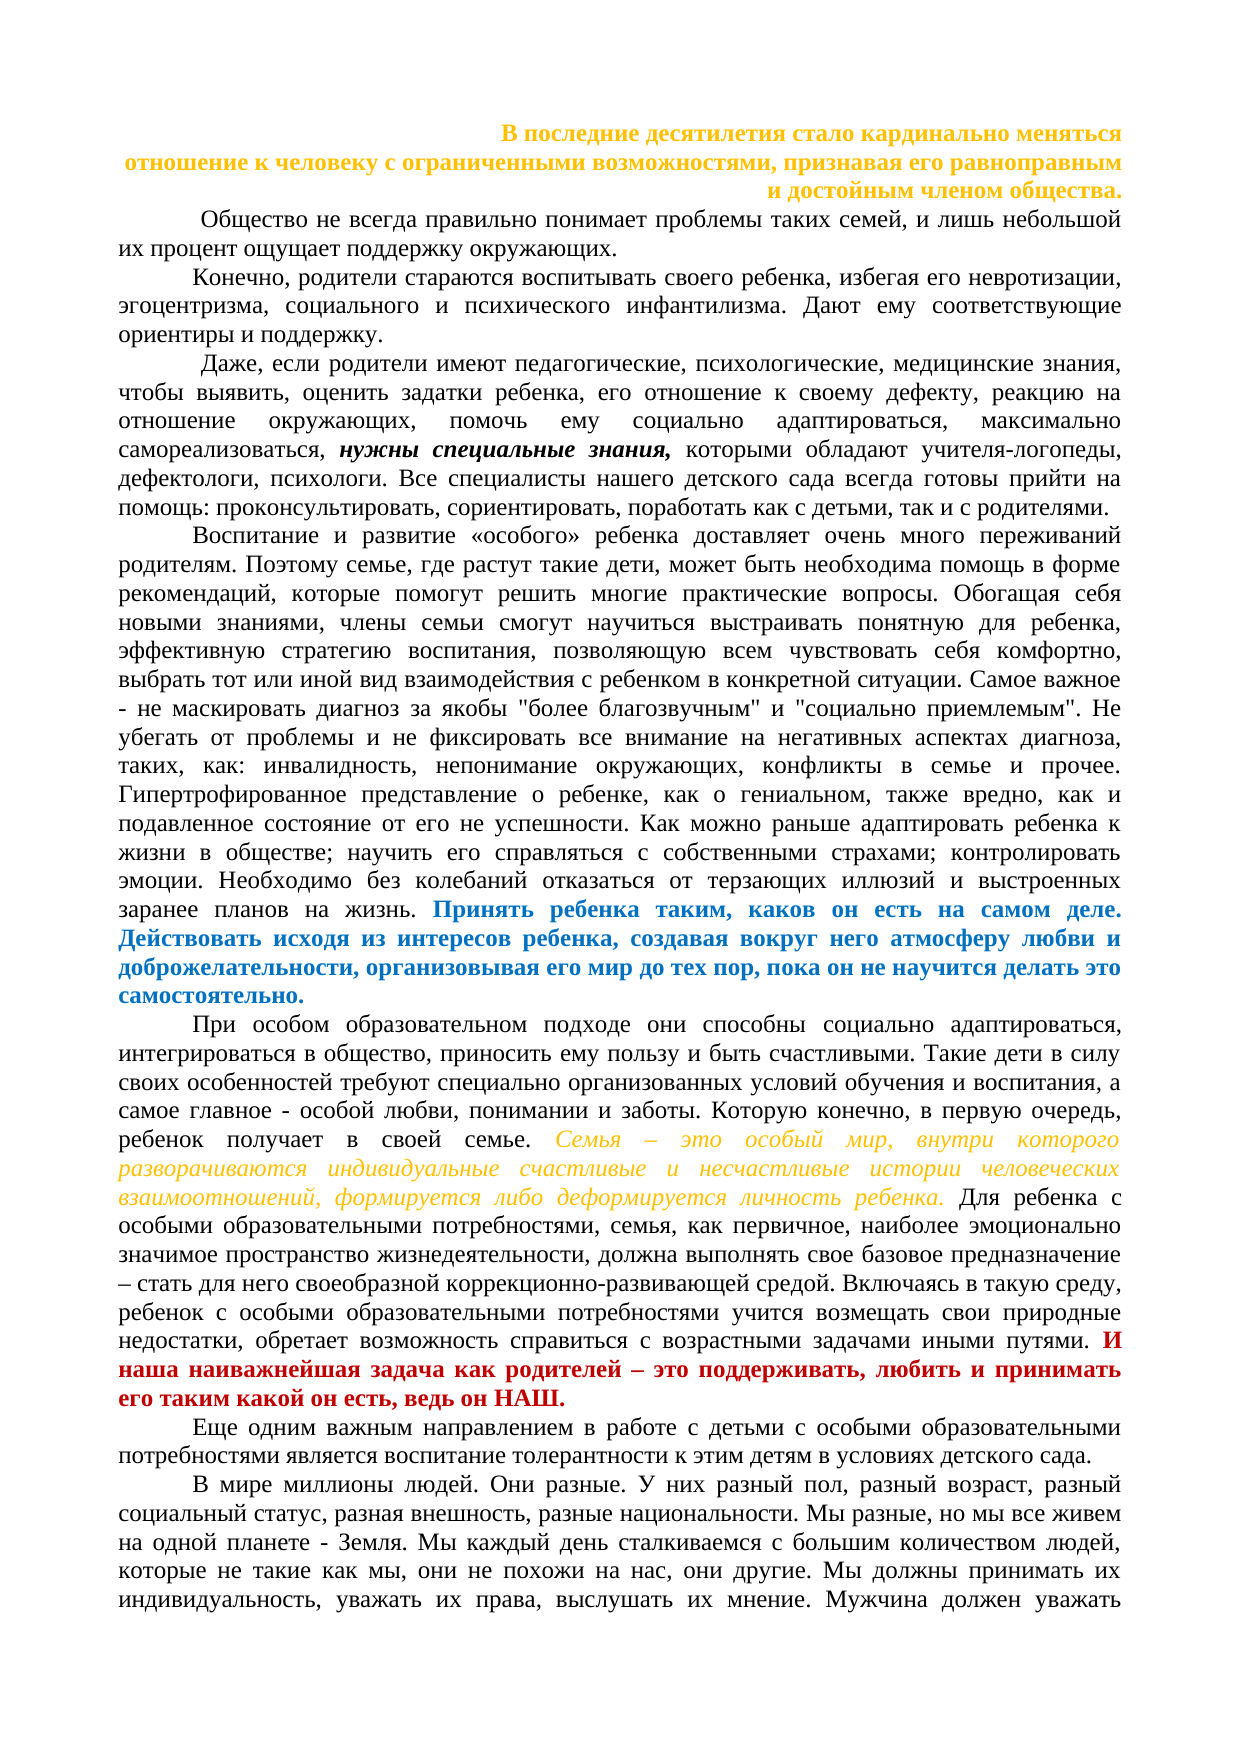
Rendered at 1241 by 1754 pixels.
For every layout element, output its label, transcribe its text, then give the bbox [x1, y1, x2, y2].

text Воспитание и развитие «особого» ребенка доставляет очень много переживаний родителям. Поэтому семье, где растут такие дети, может быть необходима помощь в форме рекомендаций, которые помогут решить многие практические вопросы. Обогащая себя новыми знаниями, члены семьи смогут научиться выстраивать понятную для ребенка, эффективную стратегию воспитания, позволяющую всем чувствовать себя комфортно, выбрать тот или иной вид взаимодействия с ребенком в конкретной ситуации. Самое важное - не маскировать диагноз за якобы "более благозвучным" и "социально приемлемым". Не убегать от проблемы и не фиксировать все внимание на негативных аспектах диагноза, таких, как: инвалидность, непонимание окружающих, конфликты в семье и прочее. Гипертрофированное представление о ребенке, как о гениальном, также вредно, как и подавленное состояние от его не успешности. Как можно раньше адаптировать ребенка к жизни в обществе; научить его справляться с собственными страхами; контролировать эмоции. Необходимо без колебаний отказаться от терзающих иллюзий и выстроенных заранее планов на жизнь. Принять ребенка таким, каков он есть на самом деле. Действовать исходя из интересов ребенка, создавая вокруг него атмосферу любви и доброжелательности, организовывая его мир до тех пор, пока он не научится делать это самостоятельно. [118, 521, 1122, 1009]
text При особом образовательном подходе они способны социально адаптироваться, интегрироваться в общество, приносить ему пользу и быть счастливыми. Такие дети в силу своих особенностей требуют специально организованных условий обучения и воспитания, а самое главное - особой любви, понимании и заботы. Которую конечно, в первую очередь, ребенок получает в своей семье. Семья – это особый мир, внутри которого разворачиваются индивидуальные счастливые и несчастливые истории человеческих взаимоотношений, формируется либо деформируется личность ребенка. Для ребенка с особыми образовательными потребностями, семья, как первичное, наиболее эмоционально значимое пространство жизнедеятельности, должна выполнять свое базовое предназначение – стать для него своеобразной коррекционно-развивающей средой. Включаясь в такую среду, ребенок с особыми образовательными потребностями учится возмещать свои природные недостатки, обретает возможность справиться с возрастными задачами иными путями. И наша наиважнейшая задача как родителей – это поддерживать, любить и принимать его таким какой он есть, ведь он НАШ. [118, 1009, 1122, 1412]
text Даже, если родители имеют педагогические, психологические, медицинские знания, чтобы выявить, оценить задатки ребенка, его отношение к своему дефекту, реакцию на отношение окружающих, помочь ему социально адаптироваться, максимально самореализоваться, нужны специальные знания, которыми обладают учителя-логопеды, дефектологи, психологи. Все специалисты нашего детского сада всегда готовы прийти на помощь: проконсультировать, сориентировать, поработать как с детьми, так и с родителями. [118, 348, 1122, 521]
text Конечно, родители стараются воспитывать своего ребенка, избегая его невротизации, эгоцентризма, социального и психического инфантилизма. Дают ему соответствующие ориентиры и поддержку. [118, 262, 1122, 348]
text Общество не всегда правильно понимает проблемы таких семей, и лишь небольшой их процент ощущает поддержку окружающих. [118, 204, 1122, 262]
text Еще одним важным направлением в работе с детьми с особыми образовательными потребностями является воспитание толерантности к этим детям в условиях детского сада. [118, 1412, 1122, 1469]
text В последние десятилетия стало кардинально меняться отношение к человеку с ограниченными возможностями, признавая его равноправным и достойным членом общества. [118, 118, 1122, 204]
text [118, 1469, 1122, 1613]
